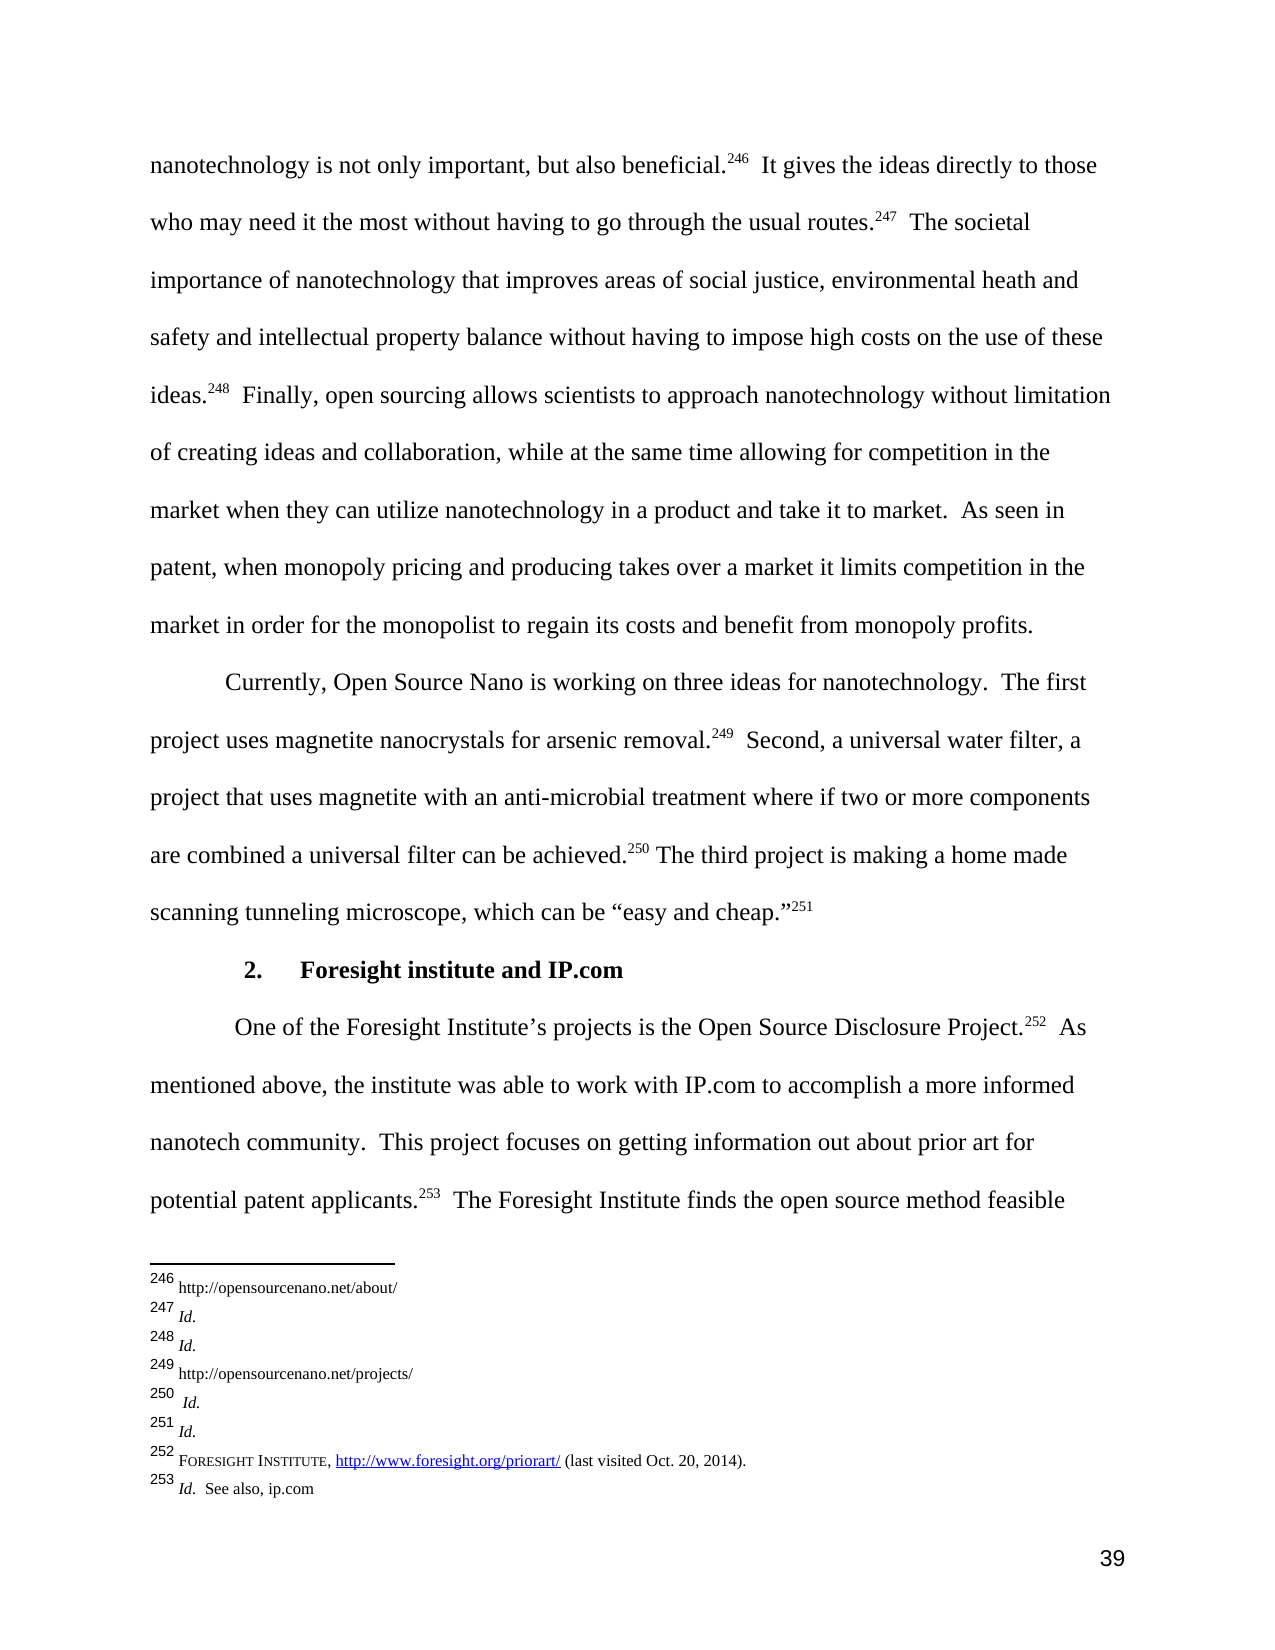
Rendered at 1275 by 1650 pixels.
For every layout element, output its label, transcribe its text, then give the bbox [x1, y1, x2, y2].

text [150, 150, 1125, 639]
text Currently, Open Source Nano is working on three ideas for nanotechnology. The first project uses magnetite nanocrystals for arsenic removal. Second, a universal water filter, a project that uses magnetite with an anti-microbial treatment where if two or more components are combined a universal filter can be achieved. The third project is making a home made scanning tunneling microscope, which can be “easy and cheap.” [150, 667, 1125, 926]
list Foresight institute and IP.com [244, 955, 1125, 984]
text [150, 1012, 1125, 1214]
